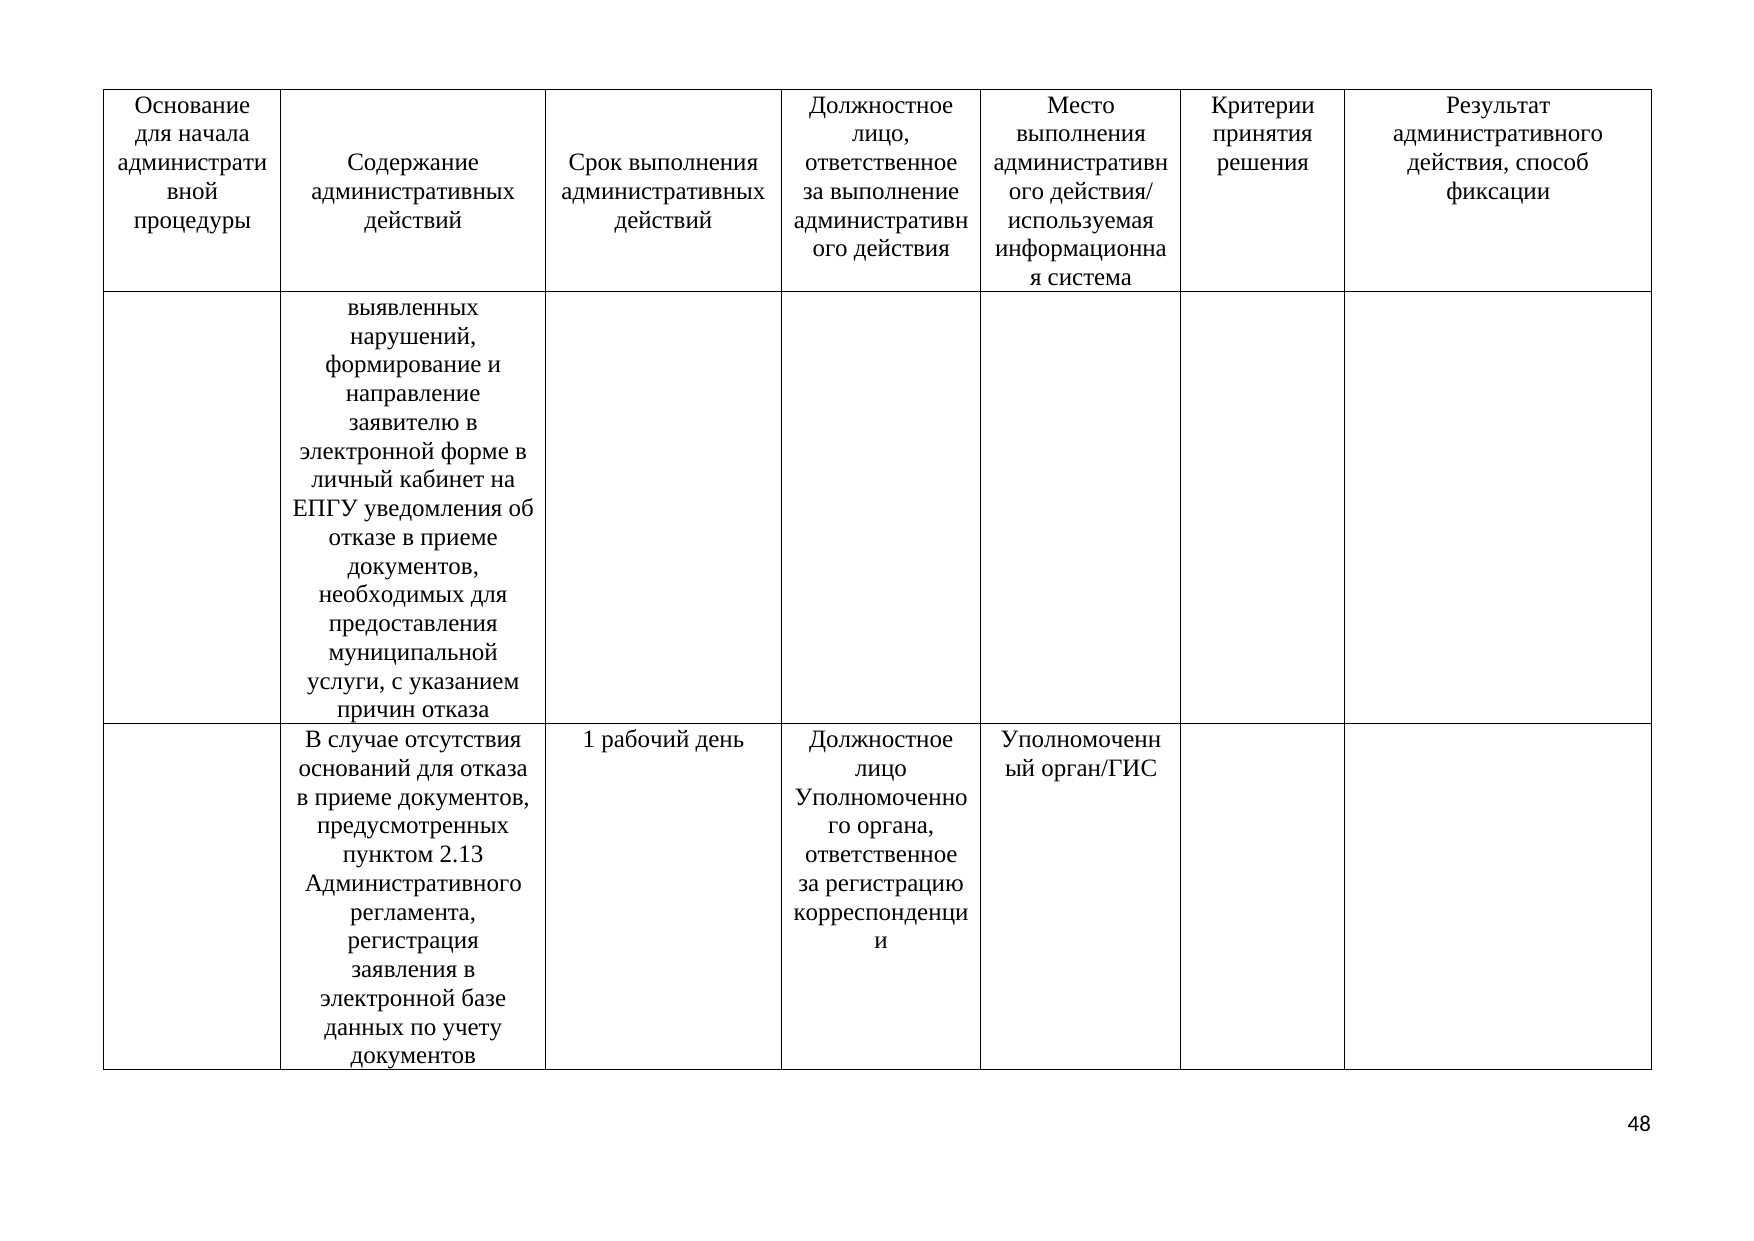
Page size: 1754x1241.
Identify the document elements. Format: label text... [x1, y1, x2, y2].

table_cell [782, 292, 980, 723]
table_cell Уполномоченный орган/ГИС [981, 724, 1180, 1069]
table_header Срок выполнения административных действий [546, 90, 781, 291]
table_header Основание для начала административной процедуры [104, 90, 280, 291]
table_header Место выполнения административного действия/ используемая информационная система [981, 90, 1180, 291]
table_cell Должностное лицо Уполномоченного органа, ответственное за регистрацию корреспонденции [782, 724, 980, 1069]
table_header Критерии принятия решения [1181, 90, 1344, 291]
table_cell [104, 724, 280, 1069]
table_header Должностное лицо, ответственное за выполнение административного действия [782, 90, 980, 291]
table_cell [104, 292, 280, 723]
table_cell В случае отсутствия оснований для отказа в приеме документов, предусмотренных пунктом 2.13 Административного регламента, регистрация заявления в электронной базе данных по учету документов [281, 724, 545, 1069]
table_cell [1181, 724, 1344, 1069]
table_header Содержание административных действий [281, 90, 545, 291]
table_cell [981, 292, 1180, 723]
table_cell [1345, 724, 1651, 1069]
table_header Результат административного действия, способ фиксации [1345, 90, 1651, 291]
table_cell 1 рабочий день [546, 724, 781, 1069]
table_cell [1345, 292, 1651, 723]
table_cell [1181, 292, 1344, 723]
table_cell [546, 292, 781, 723]
